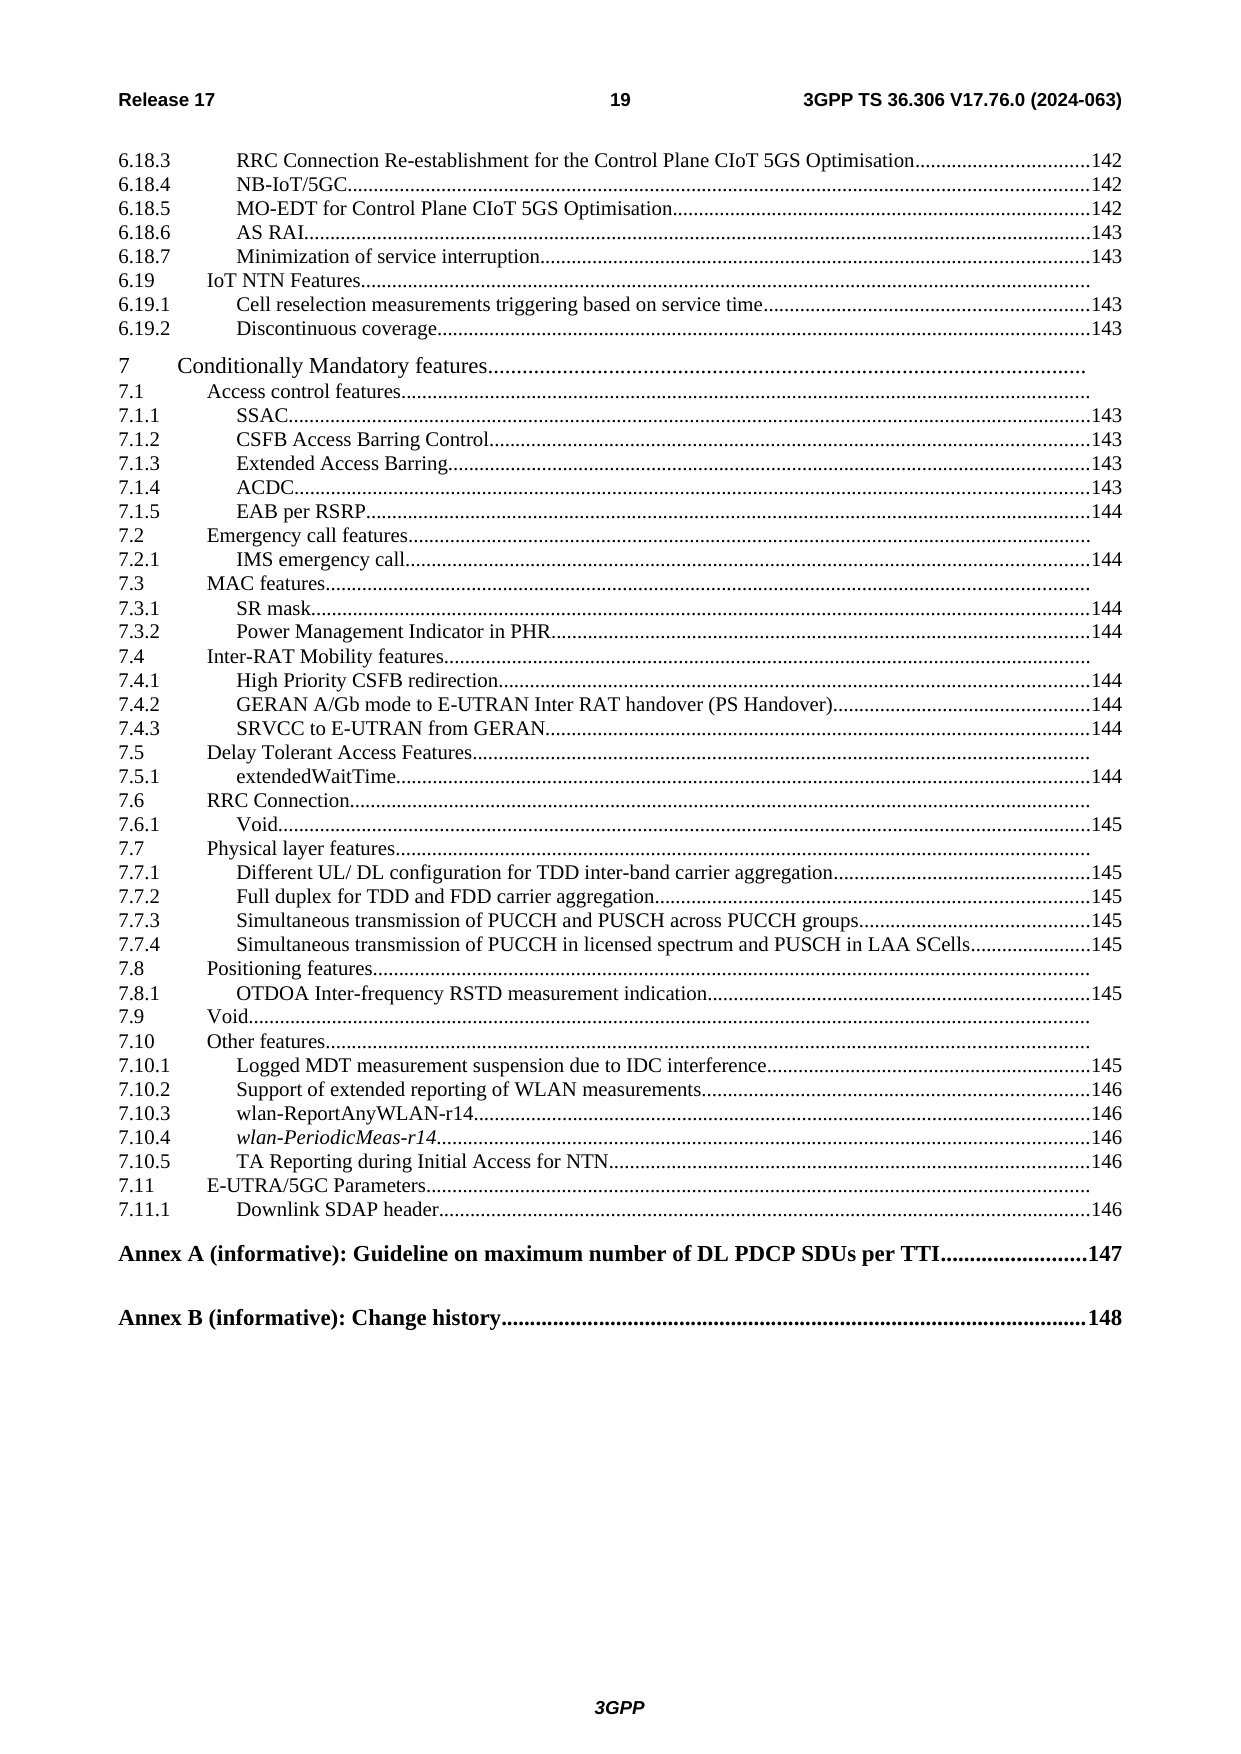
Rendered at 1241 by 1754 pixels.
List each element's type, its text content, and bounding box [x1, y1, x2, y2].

text Annex B (informative): Change history 148 [118, 1304, 1122, 1330]
text 7.3.1 SR mask 144 [118, 595, 1122, 619]
text 7.4.2 GERAN A/Gb mode to E-UTRAN Inter RAT handover (PS Handover) 144 [118, 692, 1122, 716]
text 7.7.1 Different UL/ DL configuration for TDD inter-band carrier aggregation 145 [118, 860, 1122, 884]
text 7.1.1 SSAC 143 [118, 403, 1122, 427]
text 7.8.1 OTDOA Inter-frequency RSTD measurement indication 145 [118, 980, 1122, 1004]
text 7.10.1 Logged MDT measurement suspension due to IDC interference 145 [118, 1053, 1122, 1077]
text 7.1.3 Extended Access Barring 143 [118, 451, 1122, 475]
text 6.18.7 Minimization of service interruption 143 [118, 244, 1122, 268]
text 7.10.5 TA Reporting during Initial Access for NTN 146 [118, 1149, 1122, 1173]
text 7.5.1 extendedWaitTime 144 [118, 764, 1122, 788]
text 7.7.3 Simultaneous transmission of PUCCH and PUSCH across PUCCH groups 145 [118, 908, 1122, 932]
text 7.1.4 ACDC 143 [118, 475, 1122, 499]
text 7.1.5 EAB per RSRP 144 [118, 499, 1122, 523]
text 7 Conditionally Mandatory features 143 [118, 352, 1078, 379]
text 7.4 Inter-RAT Mobility features 144 [118, 643, 1078, 668]
text 7.4.1 High Priority CSFB redirection 144 [118, 668, 1122, 692]
text 7.2 Emergency call features 144 [118, 523, 1078, 547]
text 6.19.2 Discontinuous coverage 143 [118, 316, 1122, 340]
text 6.18.4 NB-IoT/5GC 142 [118, 172, 1122, 196]
text Annex A (informative): Guideline on maximum number of DL PDCP SDUs per TTI 147 [118, 1240, 1122, 1266]
text 7.10.3 wlan-ReportAnyWLAN-r14 146 [118, 1101, 1122, 1125]
text 7.11.1 Downlink SDAP header 146 [118, 1197, 1122, 1221]
text 7.7.2 Full duplex for TDD and FDD carrier aggregation 145 [118, 884, 1122, 908]
text 7.2.1 IMS emergency call 144 [118, 547, 1122, 571]
text 6.19.1 Cell reselection measurements triggering based on service time 143 [118, 292, 1122, 316]
text 7.11 E-UTRA/5GC Parameters 146 [118, 1173, 1078, 1197]
text 7.1 Access control features 143 [118, 379, 1078, 403]
text 7.7.4 Simultaneous transmission of PUCCH in licensed spectrum and PUSCH in LAA SCells 145 [118, 932, 1122, 956]
text 6.19 IoT NTN Features 143 [118, 268, 1078, 292]
text 7.7 Physical layer features 145 [118, 836, 1078, 860]
text 6.18.6 AS RAI 143 [118, 220, 1122, 244]
text 7.6.1 Void 145 [118, 812, 1122, 836]
text 7.4.3 SRVCC to E-UTRAN from GERAN 144 [118, 716, 1122, 740]
text 7.9 Void 145 [118, 1004, 1078, 1028]
text 7.10 Other features 145 [118, 1028, 1078, 1053]
text 6.18.3 RRC Connection Re-establishment for the Control Plane CIoT 5GS Optimisation 142 [118, 147, 1122, 172]
text 7.1.2 CSFB Access Barring Control 143 [118, 427, 1122, 451]
text 6.18.5 MO-EDT for Control Plane CIoT 5GS Optimisation 142 [118, 196, 1122, 220]
text 7.3.2 Power Management Indicator in PHR 144 [118, 619, 1122, 643]
text 7.3 MAC features 144 [118, 571, 1078, 595]
text 7.6 RRC Connection 145 [118, 788, 1078, 812]
text 7.10.4 wlan-PeriodicMeas-r14 146 [118, 1125, 1122, 1149]
text 7.8 Positioning features 145 [118, 956, 1078, 980]
text 7.10.2 Support of extended reporting of WLAN measurements 146 [118, 1077, 1122, 1101]
text 7.5 Delay Tolerant Access Features 144 [118, 740, 1078, 764]
